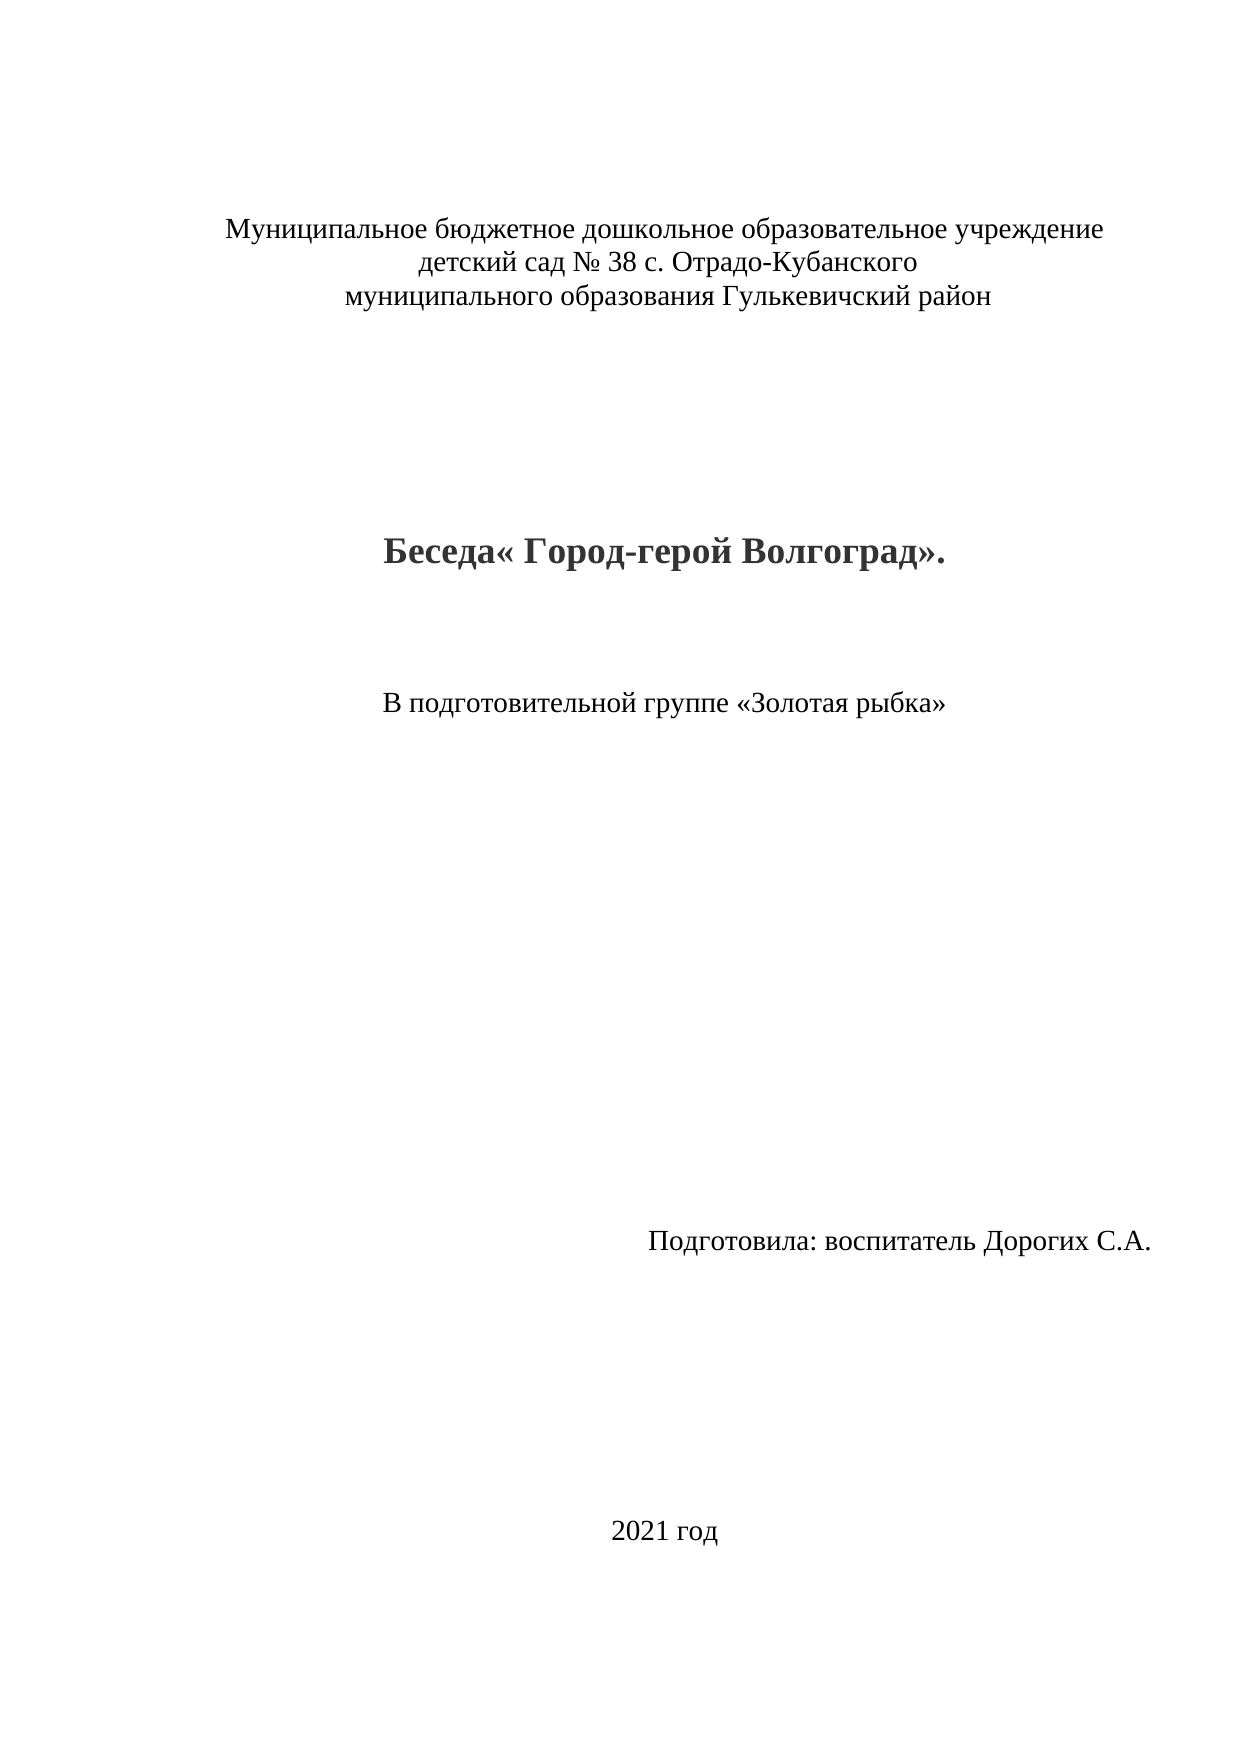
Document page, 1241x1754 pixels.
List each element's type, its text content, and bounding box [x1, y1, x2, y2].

text Подготовила: воспитатель Дорогих С.А. [177, 1223, 1152, 1256]
subtitle Беседа« Город-герой Волгоград». [177, 528, 1152, 571]
text муниципального образования Гулькевичский район [177, 278, 1152, 311]
text 2021 год [177, 1513, 1152, 1547]
text В подготовительной группе «Золотая рыбка» [177, 685, 1152, 719]
text детский сад № 38 с. Отрадо-Кубанского [177, 244, 1152, 278]
text Муниципальное бюджетное дошкольное образовательное учреждение [177, 211, 1152, 244]
